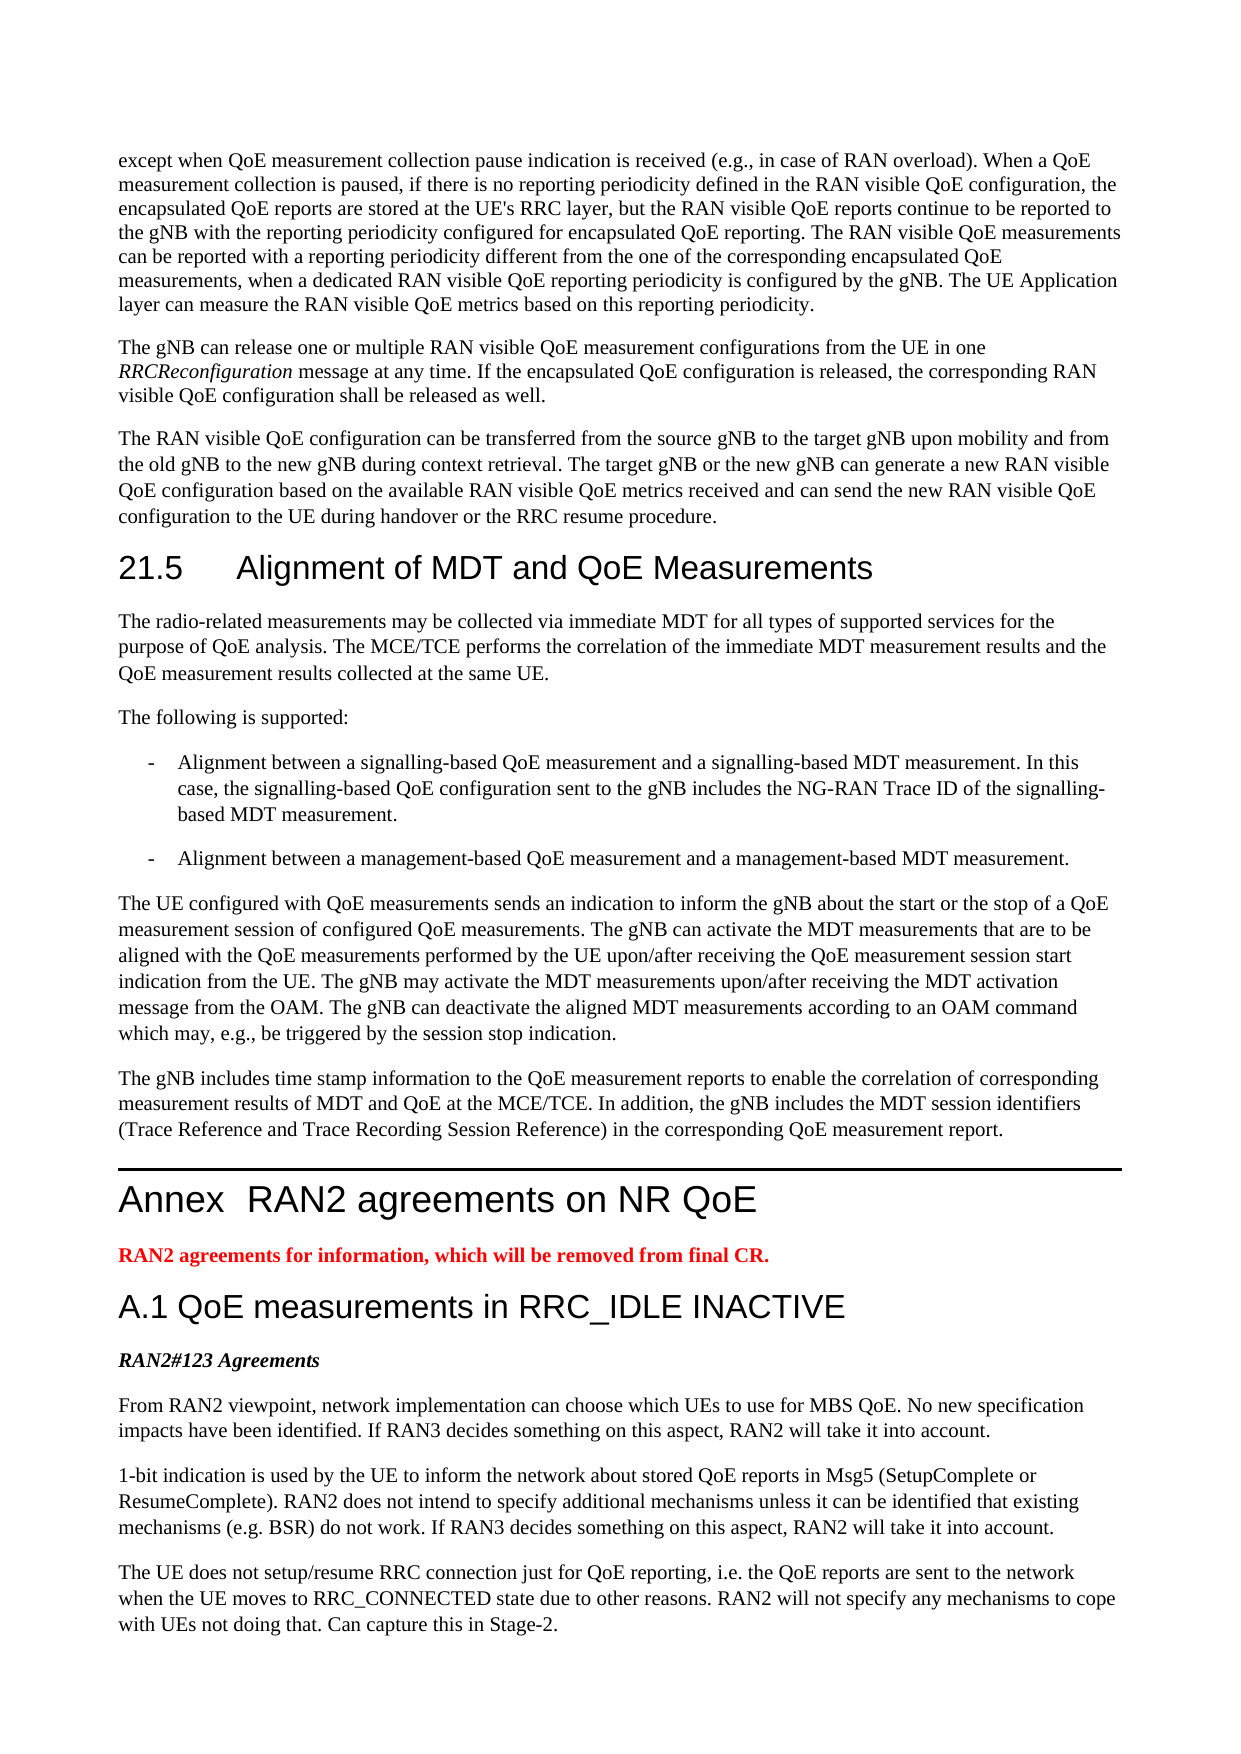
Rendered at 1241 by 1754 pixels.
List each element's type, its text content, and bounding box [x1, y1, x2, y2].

text The gNB can release one or multiple RAN visible QoE measurement configurations from the UE in one RRCReconfiguration message at any time. If the encapsulated QoE configuration is released, the corresponding RAN visible QoE configuration shall be released as well. [118, 335, 1122, 407]
text RAN2 agreements for information, which will be removed from final CR. [118, 1243, 1122, 1267]
text The following is supported: [118, 705, 1122, 729]
subtitle 21.5 Alignment of MDT and QoE Measurements [118, 548, 1122, 587]
text - Alignment between a management-based QoE measurement and a management-based MDT measurement. [148, 846, 1122, 870]
text The gNB includes time stamp information to the QoE measurement reports to enable the correlation of corresponding measurement results of MDT and QoE at the MCE/TCE. In addition, the gNB includes the MDT session identifiers (Trace Reference and Trace Recording Session Reference) in the corresponding QoE measurement report. [118, 1065, 1122, 1141]
text 1-bit indication is used by the UE to inform the network about stored QoE reports in Msg5 (SetupComplete or ResumeComplete). RAN2 does not intend to specify additional mechanisms unless it can be identified that existing mechanisms (e.g. BSR) do not work. If RAN3 decides something on this aspect, RAN2 will take it into account. [118, 1463, 1122, 1539]
text The RAN visible QoE configuration can be transferred from the source gNB to the target gNB upon mobility and from the old gNB to the new gNB during context retrieval. The target gNB or the new gNB can generate a new RAN visible QoE configuration based on the available RAN visible QoE metrics received and can send the new RAN visible QoE configuration to the UE during handover or the RRC resume procedure. [118, 426, 1122, 528]
text RAN2#123 Agreements [118, 1348, 1122, 1372]
subtitle A.1 QoE measurements in RRC_IDLE INACTIVE [118, 1288, 1122, 1326]
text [118, 148, 1122, 316]
text The UE configured with QoE measurements sends an indication to inform the gNB about the start or the stop of a QoE measurement session of configured QoE measurements. The gNB can activate the MDT measurements that are to be aligned with the QoE measurements performed by the UE upon/after receiving the QoE measurement session start indication from the UE. The gNB may activate the MDT measurements upon/after receiving the MDT activation message from the OAM. The gNB can deactivate the aligned MDT measurements according to an OAM command which may, e.g., be triggered by the session stop indication. [118, 891, 1122, 1045]
text - Alignment between a signalling-based QoE measurement and a signalling-based MDT measurement. In this case, the signalling-based QoE configuration sent to the gNB includes the NG-RAN Trace ID of the signalling-based MDT measurement. [148, 750, 1122, 826]
text The radio-related measurements may be collected via immediate MDT for all types of supported services for the purpose of QoE analysis. The MCE/TCE performs the correlation of the immediate MDT measurement results and the QoE measurement results collected at the same UE. [118, 608, 1122, 684]
subtitle Annex RAN2 agreements on NR QoE [118, 1171, 1122, 1221]
text The UE does not setup/resume RRC connection just for QoE reporting, i.e. the QoE reports are sent to the network when the UE moves to RRC_CONNECTED state due to other reasons. RAN2 will not specify any mechanisms to cope with UEs not doing that. Can capture this in Stage-2. [118, 1560, 1122, 1636]
text From RAN2 viewpoint, network implementation can choose which UEs to use for MBS QoE. No new specification impacts have been identified. If RAN3 decides something on this aspect, RAN2 will take it into account. [118, 1392, 1122, 1442]
